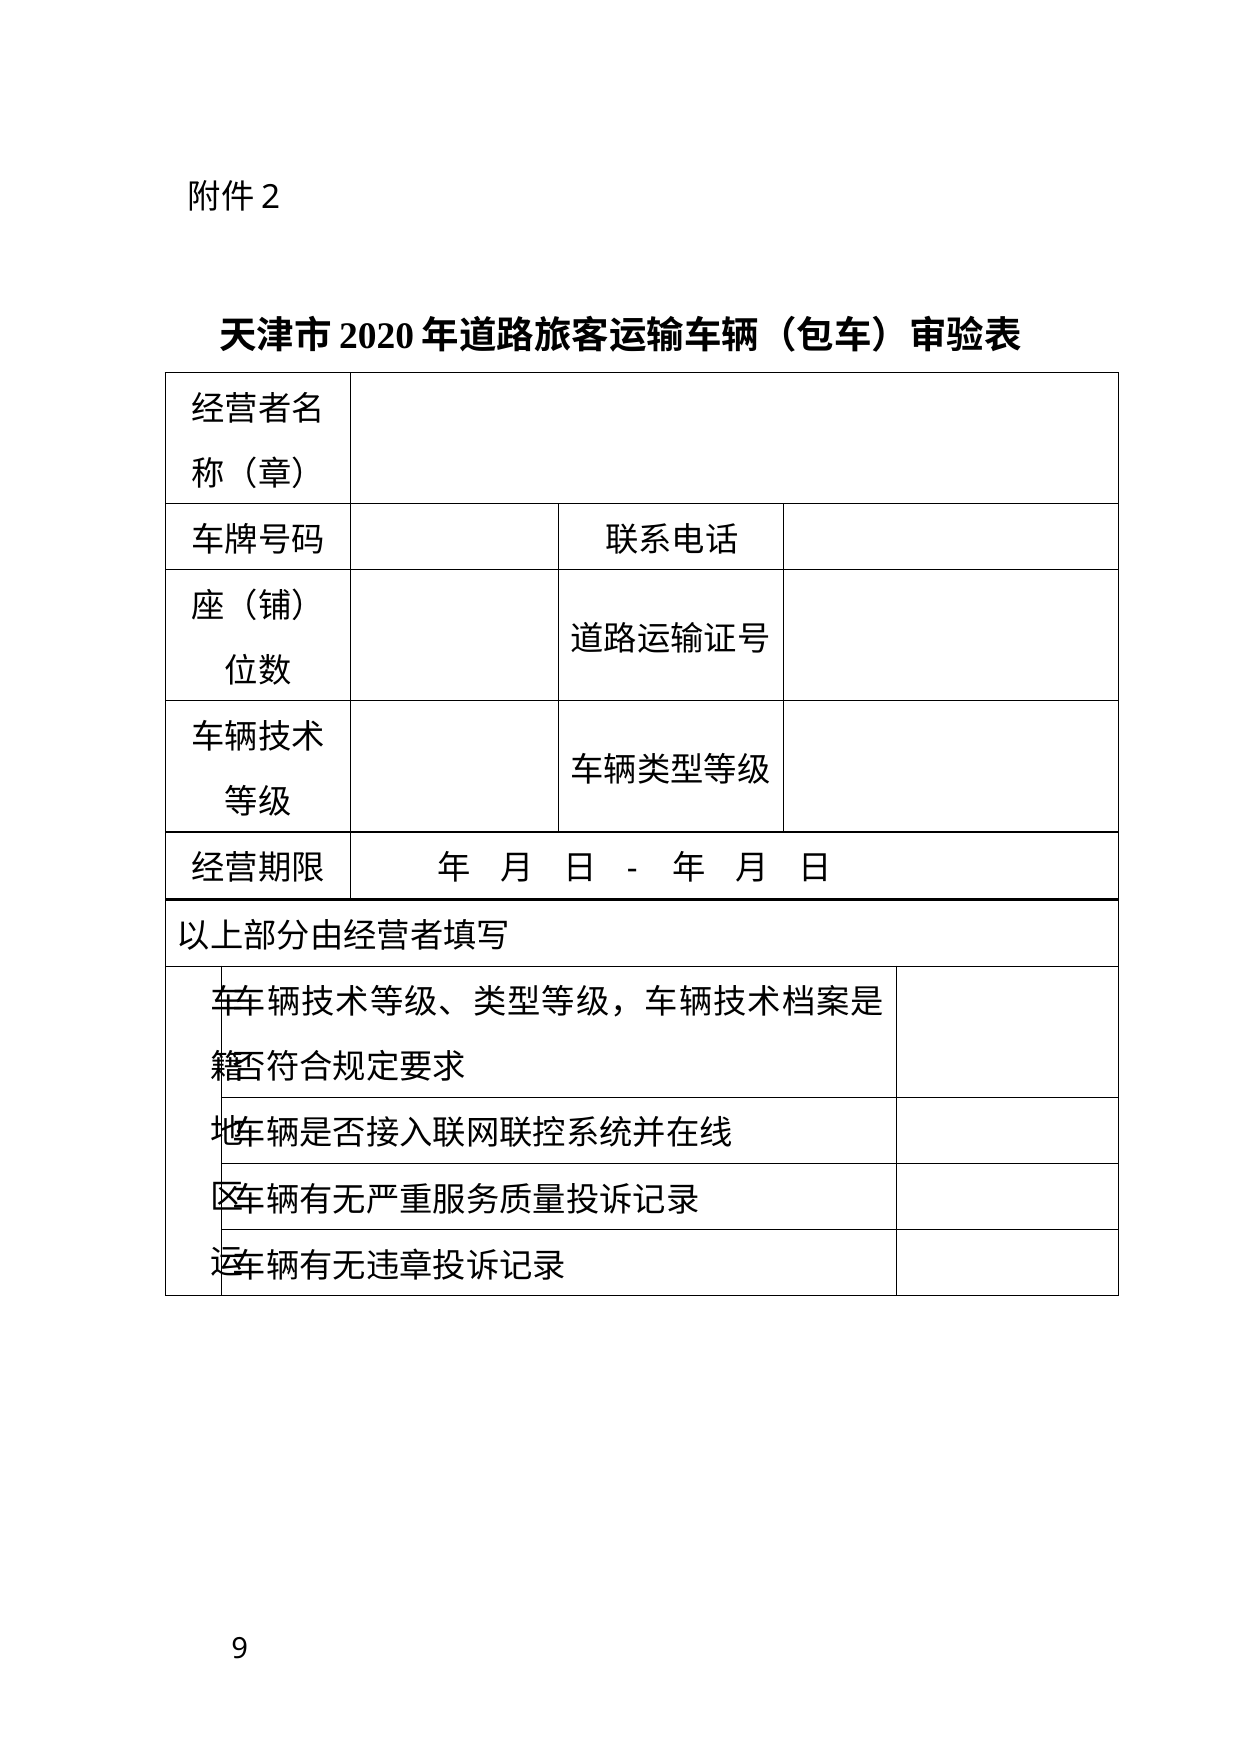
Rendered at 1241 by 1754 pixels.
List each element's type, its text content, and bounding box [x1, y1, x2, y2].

table_header [351, 373, 1118, 503]
table_cell 车辆有无违章投诉记录 [222, 1230, 896, 1295]
table_cell [784, 504, 1118, 569]
table_cell 车辆有无严重服务质量投诉记录 [222, 1164, 896, 1229]
text 附件2 [187, 162, 1053, 227]
table_cell 车辆是否接入联网联控系统并在线 [222, 1098, 896, 1163]
table_cell 以上部分由经营者填写 [166, 901, 1118, 966]
table_cell 道路运输证号 [559, 570, 783, 700]
table_cell 座（铺）位数 [166, 570, 350, 700]
table_cell [784, 570, 1118, 700]
table_cell 联系电话 [559, 504, 783, 569]
table_cell [897, 1164, 1118, 1229]
table_cell 车辆技术等级 [166, 701, 350, 831]
table_cell 车辆技术等级、类型等级，车辆技术档案是否符合规定要求 [222, 967, 896, 1097]
table_cell [897, 967, 1118, 1097]
table_cell 车辆类型等级 [559, 701, 783, 831]
text 天津市2020年道路旅客运输车辆（包车）审验表 [187, 304, 1053, 359]
table_cell 车 籍 地 区 运 管 机 构 审核 意 见 [166, 967, 221, 1295]
table_cell 车牌号码 [166, 504, 350, 569]
table_cell [897, 1098, 1118, 1163]
table_cell [351, 701, 558, 831]
table_cell 经营期限 [166, 833, 350, 897]
table_cell [351, 570, 558, 700]
table_cell [351, 504, 558, 569]
table_header 经营者名称（章） [166, 373, 350, 503]
table_cell [784, 701, 1118, 831]
table_cell 年 月 日 - 年 月 日 [351, 833, 1118, 897]
table_cell [897, 1230, 1118, 1295]
